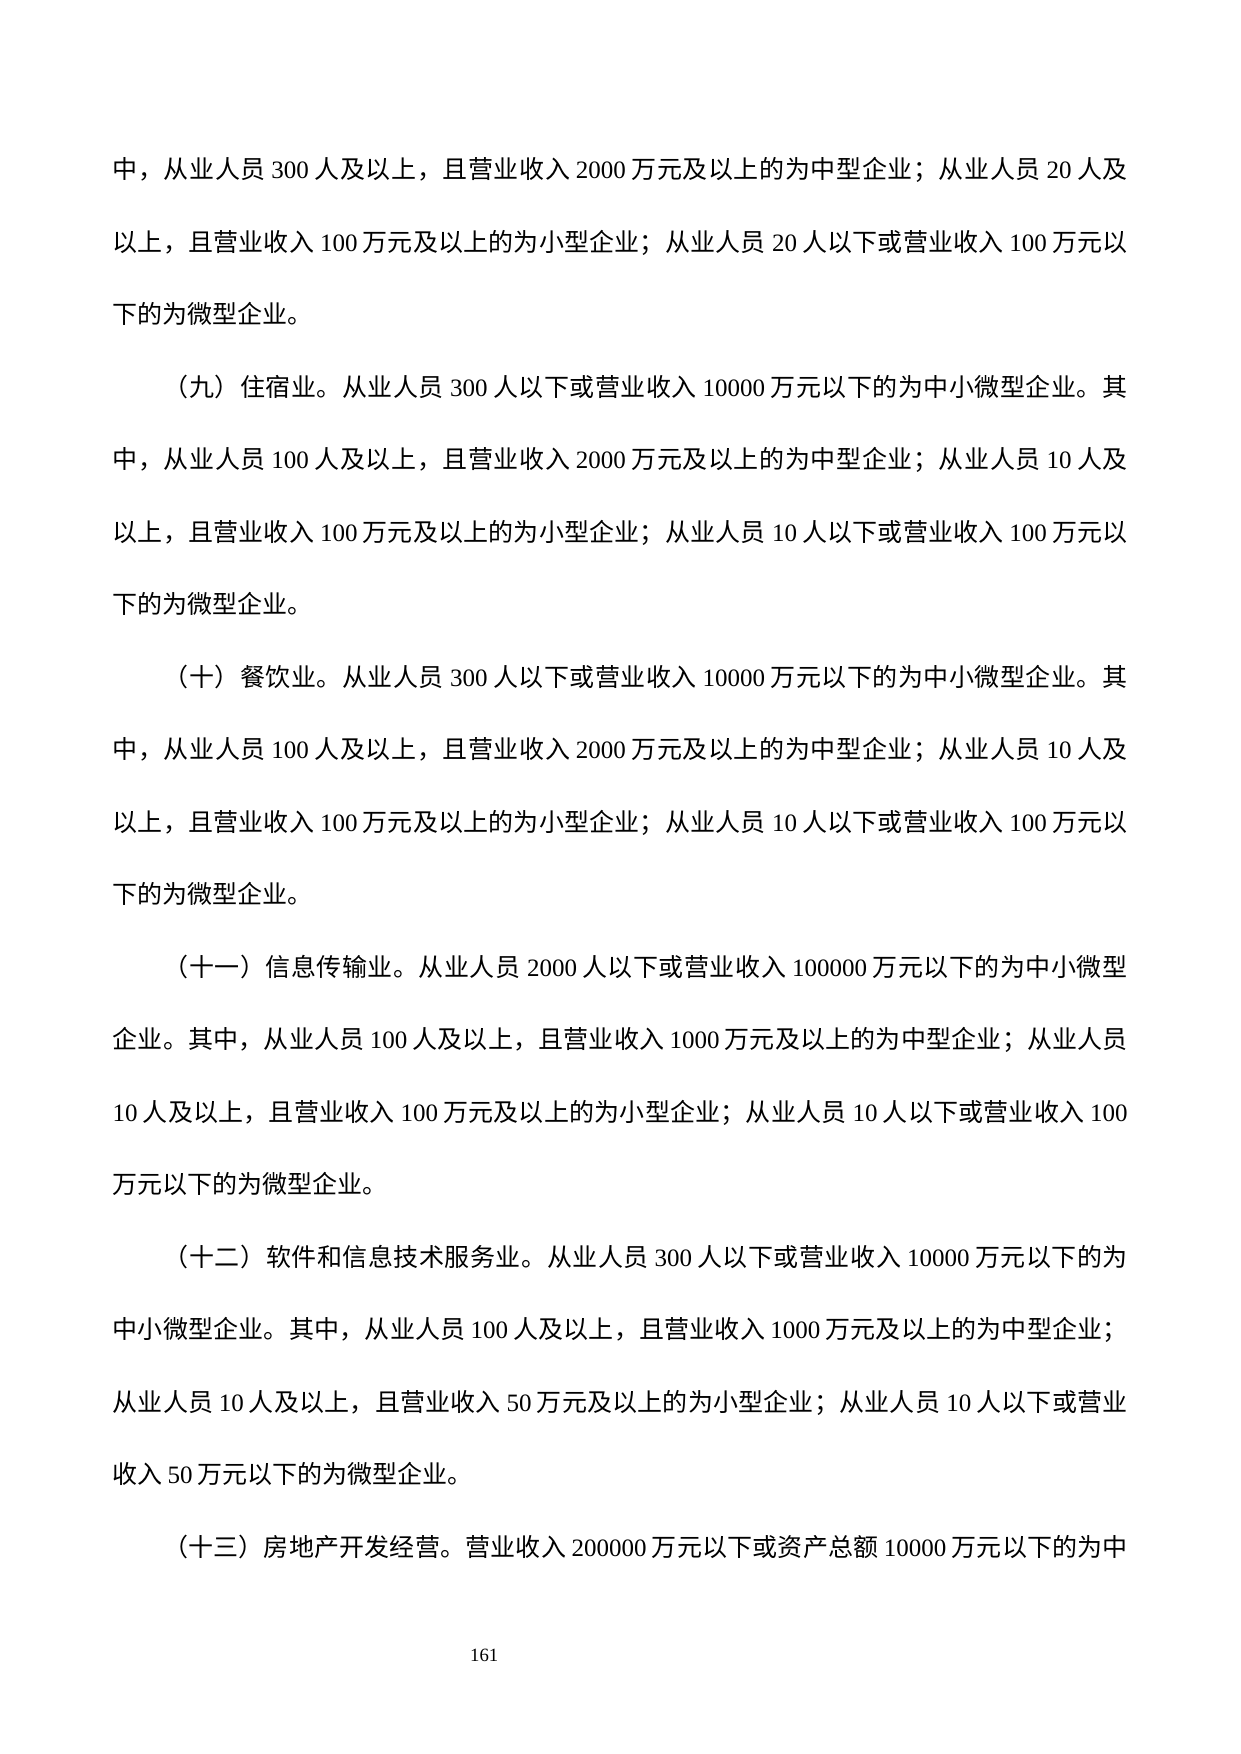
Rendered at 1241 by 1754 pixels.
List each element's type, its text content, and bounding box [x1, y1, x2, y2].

text （十二）软件和信息技术服务业。从业人员300人以下或营业收入10000万元以下的为中小微型企业。其中，从业人员100人及以上，且营业收入1000万元及以上的为中型企业；从业人员10人及以上，且营业收入50万元及以上的为小型企业；从业人员10人以下或营业收入50万元以下的为微型企业。 [112, 1237, 1128, 1491]
text （十）餐饮业。从业人员300人以下或营业收入10000万元以下的为中小微型企业。其中，从业人员100人及以上，且营业收入2000万元及以上的为中型企业；从业人员10人及以上，且营业收入100万元及以上的为小型企业；从业人员10人以下或营业收入100万元以下的为微型企业。 [112, 657, 1128, 911]
text （九）住宿业。从业人员300人以下或营业收入10000万元以下的为中小微型企业。其中，从业人员100人及以上，且营业收入2000万元及以上的为中型企业；从业人员10人及以上，且营业收入100万元及以上的为小型企业；从业人员10人以下或营业收入100万元以下的为微型企业。 [112, 367, 1128, 621]
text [112, 1527, 1128, 1564]
text （十一）信息传输业。从业人员2000人以下或营业收入100000万元以下的为中小微型企业。其中，从业人员100人及以上，且营业收入1000万元及以上的为中型企业；从业人员10人及以上，且营业收入100万元及以上的为小型企业；从业人员10人以下或营业收入100万元以下的为微型企业。 [112, 947, 1128, 1201]
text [112, 150, 1128, 331]
